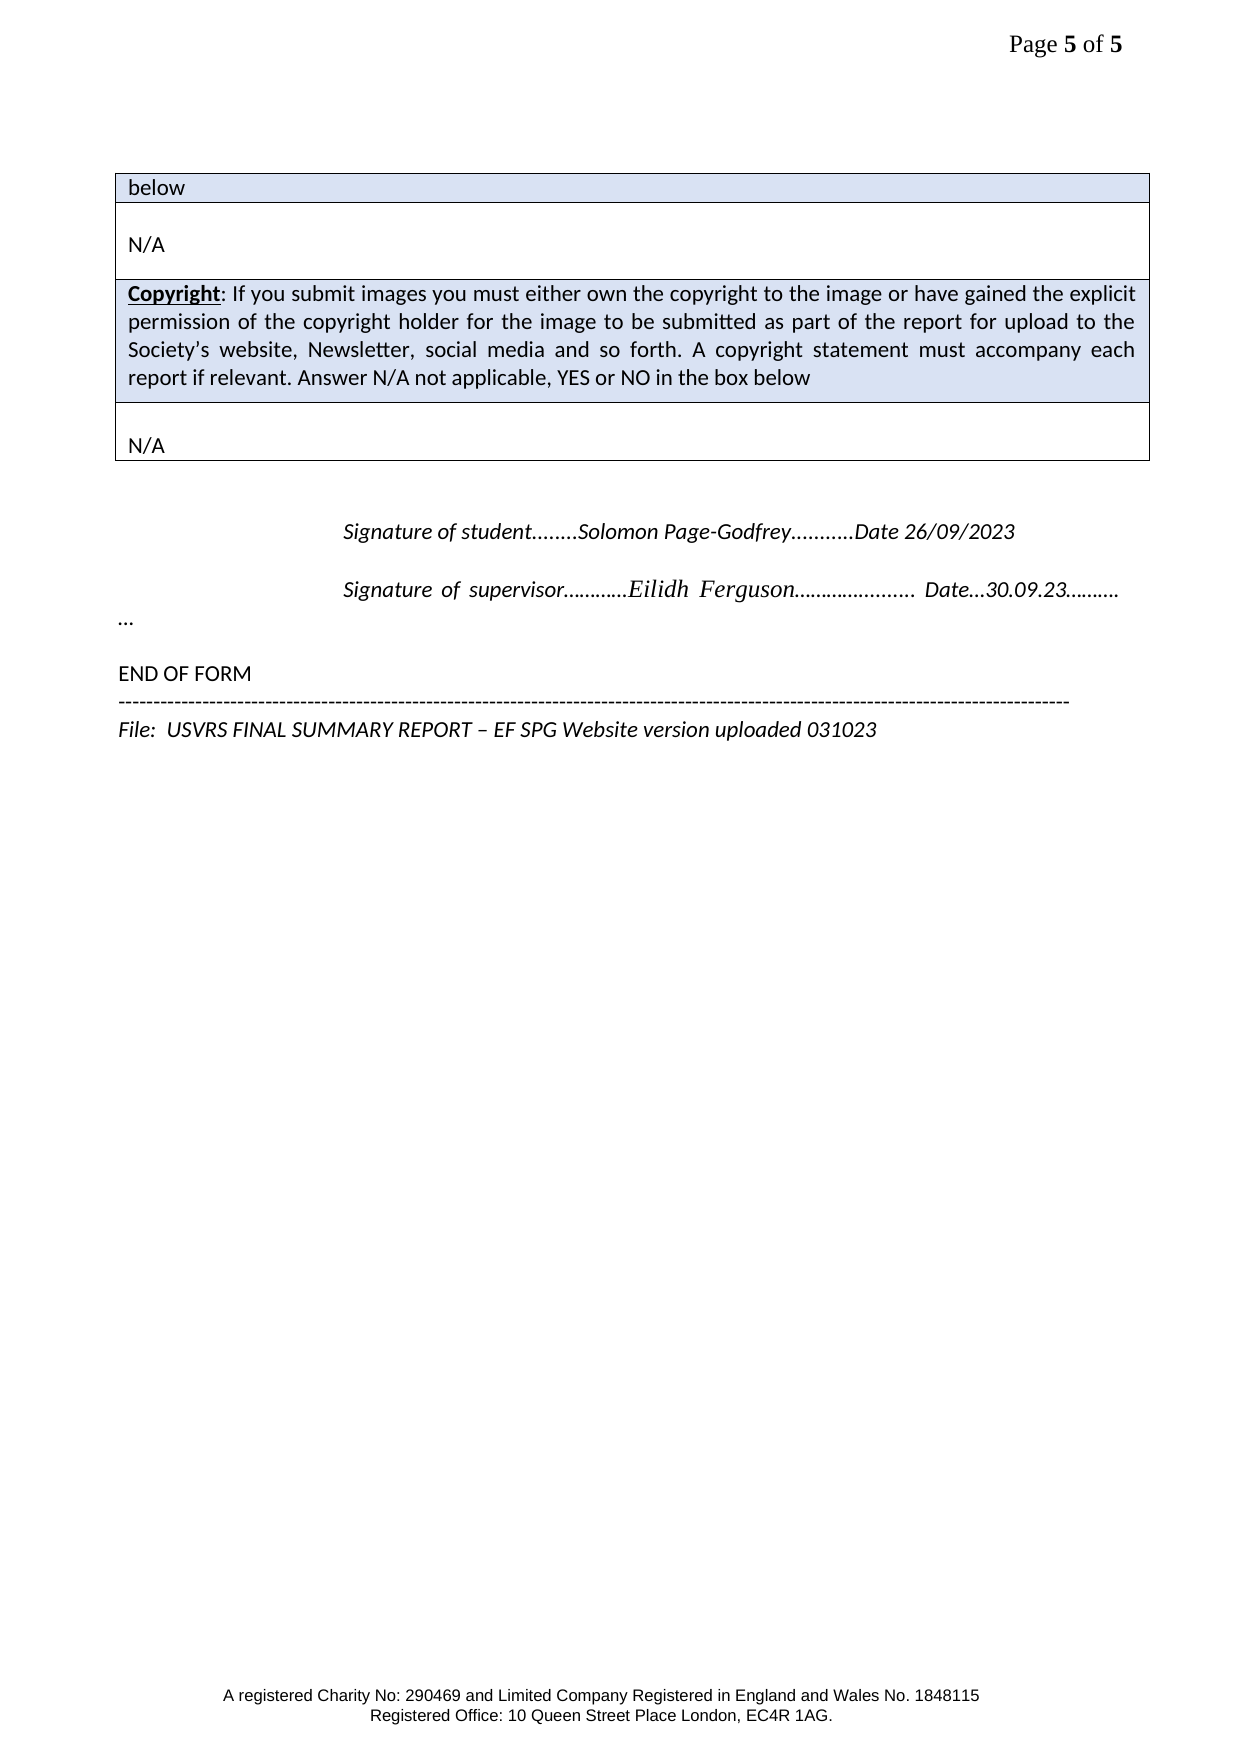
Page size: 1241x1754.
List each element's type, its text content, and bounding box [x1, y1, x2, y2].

table_cell N/A [116, 403, 1149, 460]
text END OF FORM [118, 659, 1122, 687]
text Signature of supervisor…………Eilidh Ferguson………….......... Date…30.09.23……….… [118, 574, 1122, 631]
text ---------------------------------------------------------------------------------------------------------------------------------------- [118, 687, 1122, 715]
table_cell N/A [116, 203, 1149, 278]
text File: USVRS FINAL SUMMARY REPORT – EF SPG Website version uploaded 031023 [118, 715, 1122, 743]
text Signature of student........Solomon Page-Godfrey...........Date 26/09/2023 [118, 517, 1122, 545]
table_cell Copyright: If you submit images you must either own the copyright to the image or have gained the explicit permission of the copyright holder for the image to be submitted as part of the report for upload to the Society’s website, Newsletter, social media and so forth. A copyright statement must accompany each report if relevant. Answer N/A not applicable, YES or NO in the box below [116, 280, 1149, 402]
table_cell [116, 174, 1149, 202]
